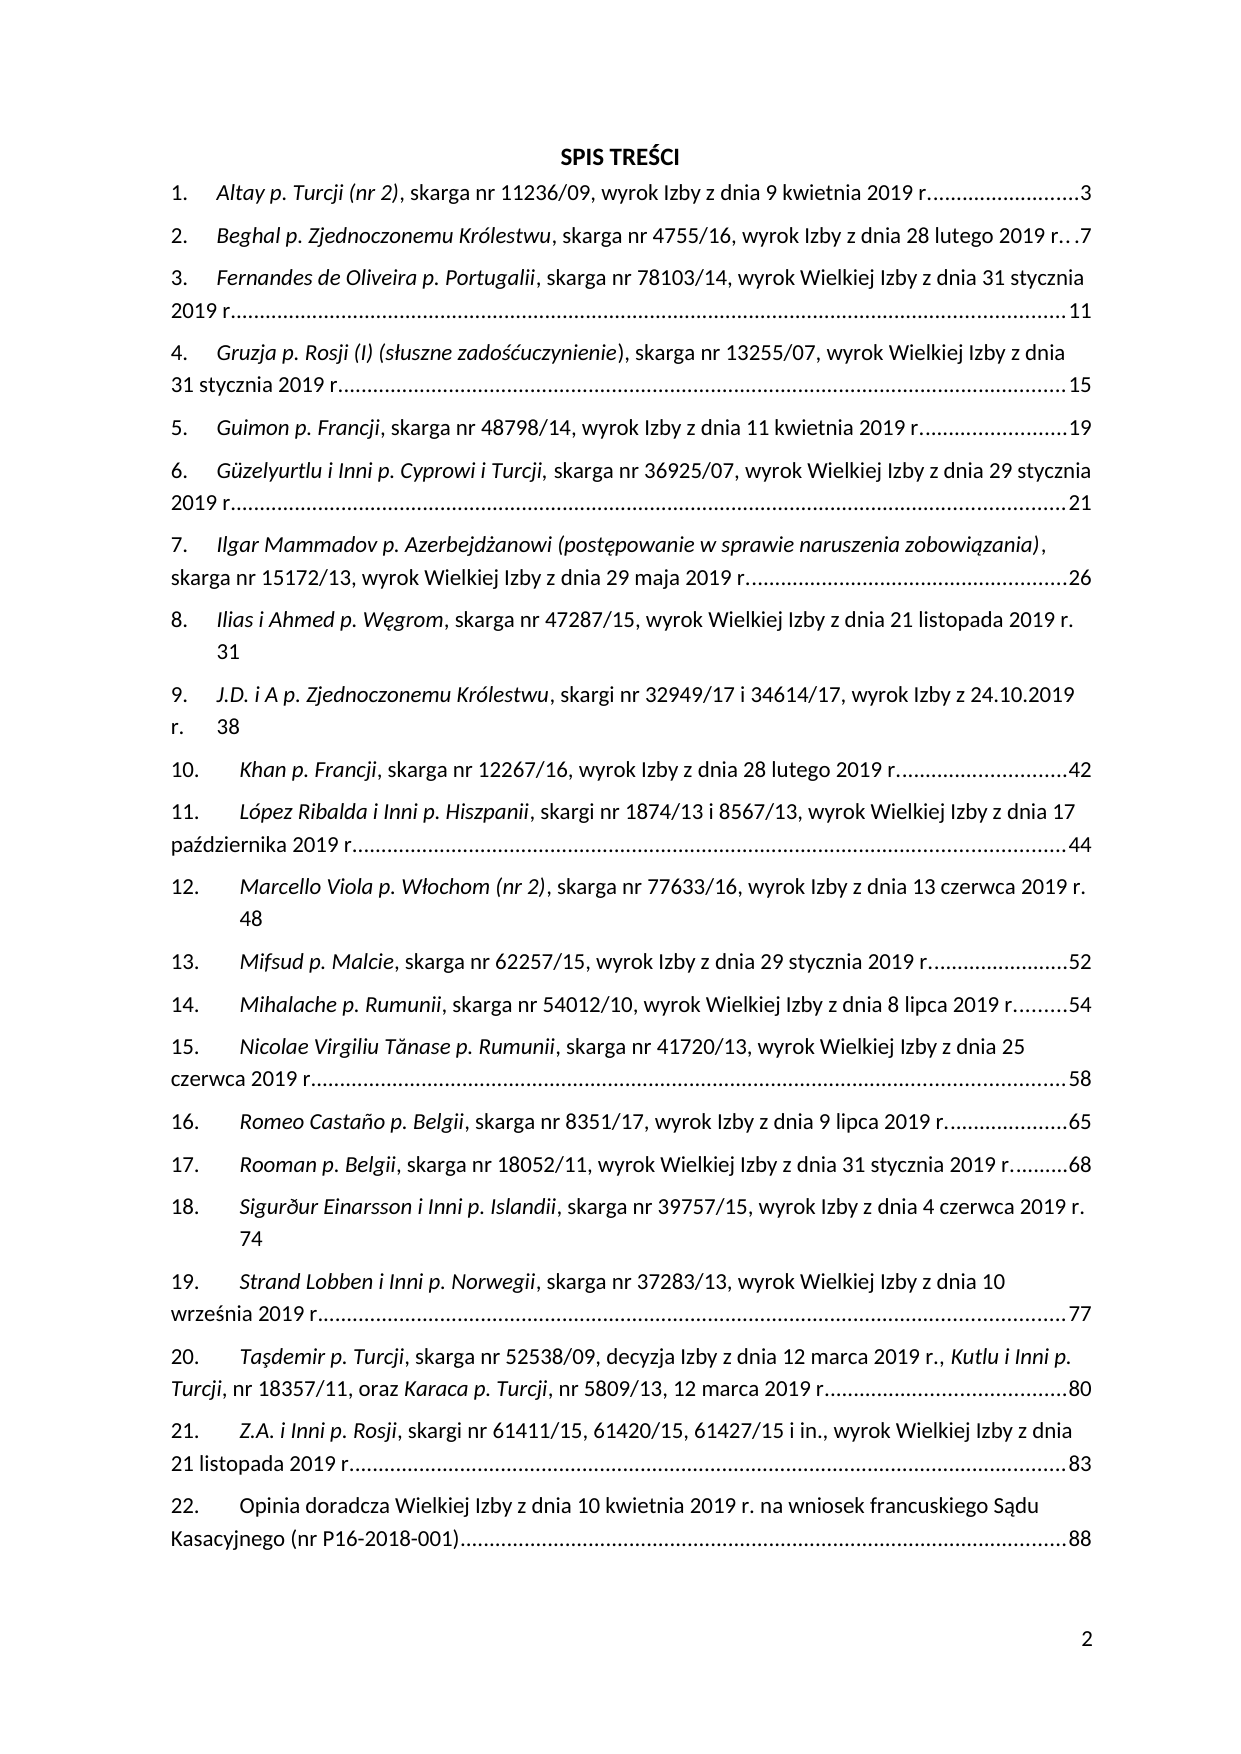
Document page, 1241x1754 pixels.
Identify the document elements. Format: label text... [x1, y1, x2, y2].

text 5. Guimon p. Francji, skarga nr 48798/14, wyrok Izby z dnia 11 kwietnia 2019 r. 19 [171, 413, 1093, 441]
text SPIS TREŚCI [148, 142, 1093, 172]
text 3. Fernandes de Oliveira p. Portugalii, skarga nr 78103/14, wyrok Wielkiej Izby z dnia 31 stycznia 2019 r. 11 [171, 263, 1093, 324]
text 4. Gruzja p. Rosji (I) (słuszne zadośćuczynienie), skarga nr 13255/07, wyrok Wielkiej Izby z dnia 31 stycznia 2019 r. 15 [171, 338, 1093, 398]
text 20. Taşdemir p. Turcji, skarga nr 52538/09, decyzja Izby z dnia 12 marca 2019 r., Kutlu i Inni p. Turcji, nr 18357/11, oraz Karaca p. Turcji, nr 5809/13, 12 marca 2019 r. 80 [171, 1342, 1093, 1402]
text 12. Marcello Viola p. Włochom (nr 2), skarga nr 77633/16, wyrok Izby z dnia 13 czerwca 2019 r. 48 [171, 872, 1093, 932]
text 16. Romeo Castaño p. Belgii, skarga nr 8351/17, wyrok Izby z dnia 9 lipca 2019 r. 65 [171, 1107, 1093, 1135]
text 7. Ilgar Mammadov p. Azerbejdżanowi (postępowanie w sprawie naruszenia zobowiązania), skarga nr 15172/13, wyrok Wielkiej Izby z dnia 29 maja 2019 r. 26 [171, 531, 1093, 591]
text 2. Beghal p. Zjednoczonemu Królestwu, skarga nr 4755/16, wyrok Izby z dnia 28 lutego 2019 r. 7 [171, 221, 1093, 249]
text 6. Güzelyurtlu i Inni p. Cyprowi i Turcji, skarga nr 36925/07, wyrok Wielkiej Izby z dnia 29 stycznia 2019 r. 21 [171, 456, 1093, 516]
text 11. López Ribalda i Inni p. Hiszpanii, skargi nr 1874/13 i 8567/13, wyrok Wielkiej Izby z dnia 17 października 2019 r. 44 [171, 797, 1093, 858]
text 19. Strand Lobben i Inni p. Norwegii, skarga nr 37283/13, wyrok Wielkiej Izby z dnia 10 września 2019 r. 77 [171, 1267, 1093, 1327]
text 10. Khan p. Francji, skarga nr 12267/16, wyrok Izby z dnia 28 lutego 2019 r. 42 [171, 755, 1093, 783]
text 14. Mihalache p. Rumunii, skarga nr 54012/10, wyrok Wielkiej Izby z dnia 8 lipca 2019 r. 54 [171, 990, 1093, 1018]
text 22. Opinia doradcza Wielkiej Izby z dnia 10 kwietnia 2019 r. na wniosek francuskiego Sądu Kasacyjnego (nr P16-2018-001) 88 [171, 1491, 1093, 1552]
text 13. Mifsud p. Malcie, skarga nr 62257/15, wyrok Izby z dnia 29 stycznia 2019 r. 52 [171, 947, 1093, 975]
text 8. Ilias i Ahmed p. Węgrom, skarga nr 47287/15, wyrok Wielkiej Izby z dnia 21 listopada 2019 r. 31 [171, 605, 1093, 666]
text 17. Rooman p. Belgii, skarga nr 18052/11, wyrok Wielkiej Izby z dnia 31 stycznia 2019 r. 68 [171, 1150, 1093, 1178]
text 21. Z.A. i Inni p. Rosji, skargi nr 61411/15, 61420/15, 61427/15 i in., wyrok Wielkiej Izby z dnia 21 listopada 2019 r. 83 [171, 1417, 1093, 1477]
text 9. J.D. i A p. Zjednoczonemu Królestwu, skargi nr 32949/17 i 34614/17, wyrok Izby z 24.10.2019 r. 38 [171, 680, 1093, 740]
text 15. Nicolae Virgiliu Tănase p. Rumunii, skarga nr 41720/13, wyrok Wielkiej Izby z dnia 25 czerwca 2019 r. 58 [171, 1032, 1093, 1092]
text 18. Sigurður Einarsson i Inni p. Islandii, skarga nr 39757/15, wyrok Izby z dnia 4 czerwca 2019 r. 74 [171, 1192, 1093, 1252]
text 1. Altay p. Turcji (nr 2), skarga nr 11236/09, wyrok Izby z dnia 9 kwietnia 2019 r. 3 [171, 178, 1093, 206]
